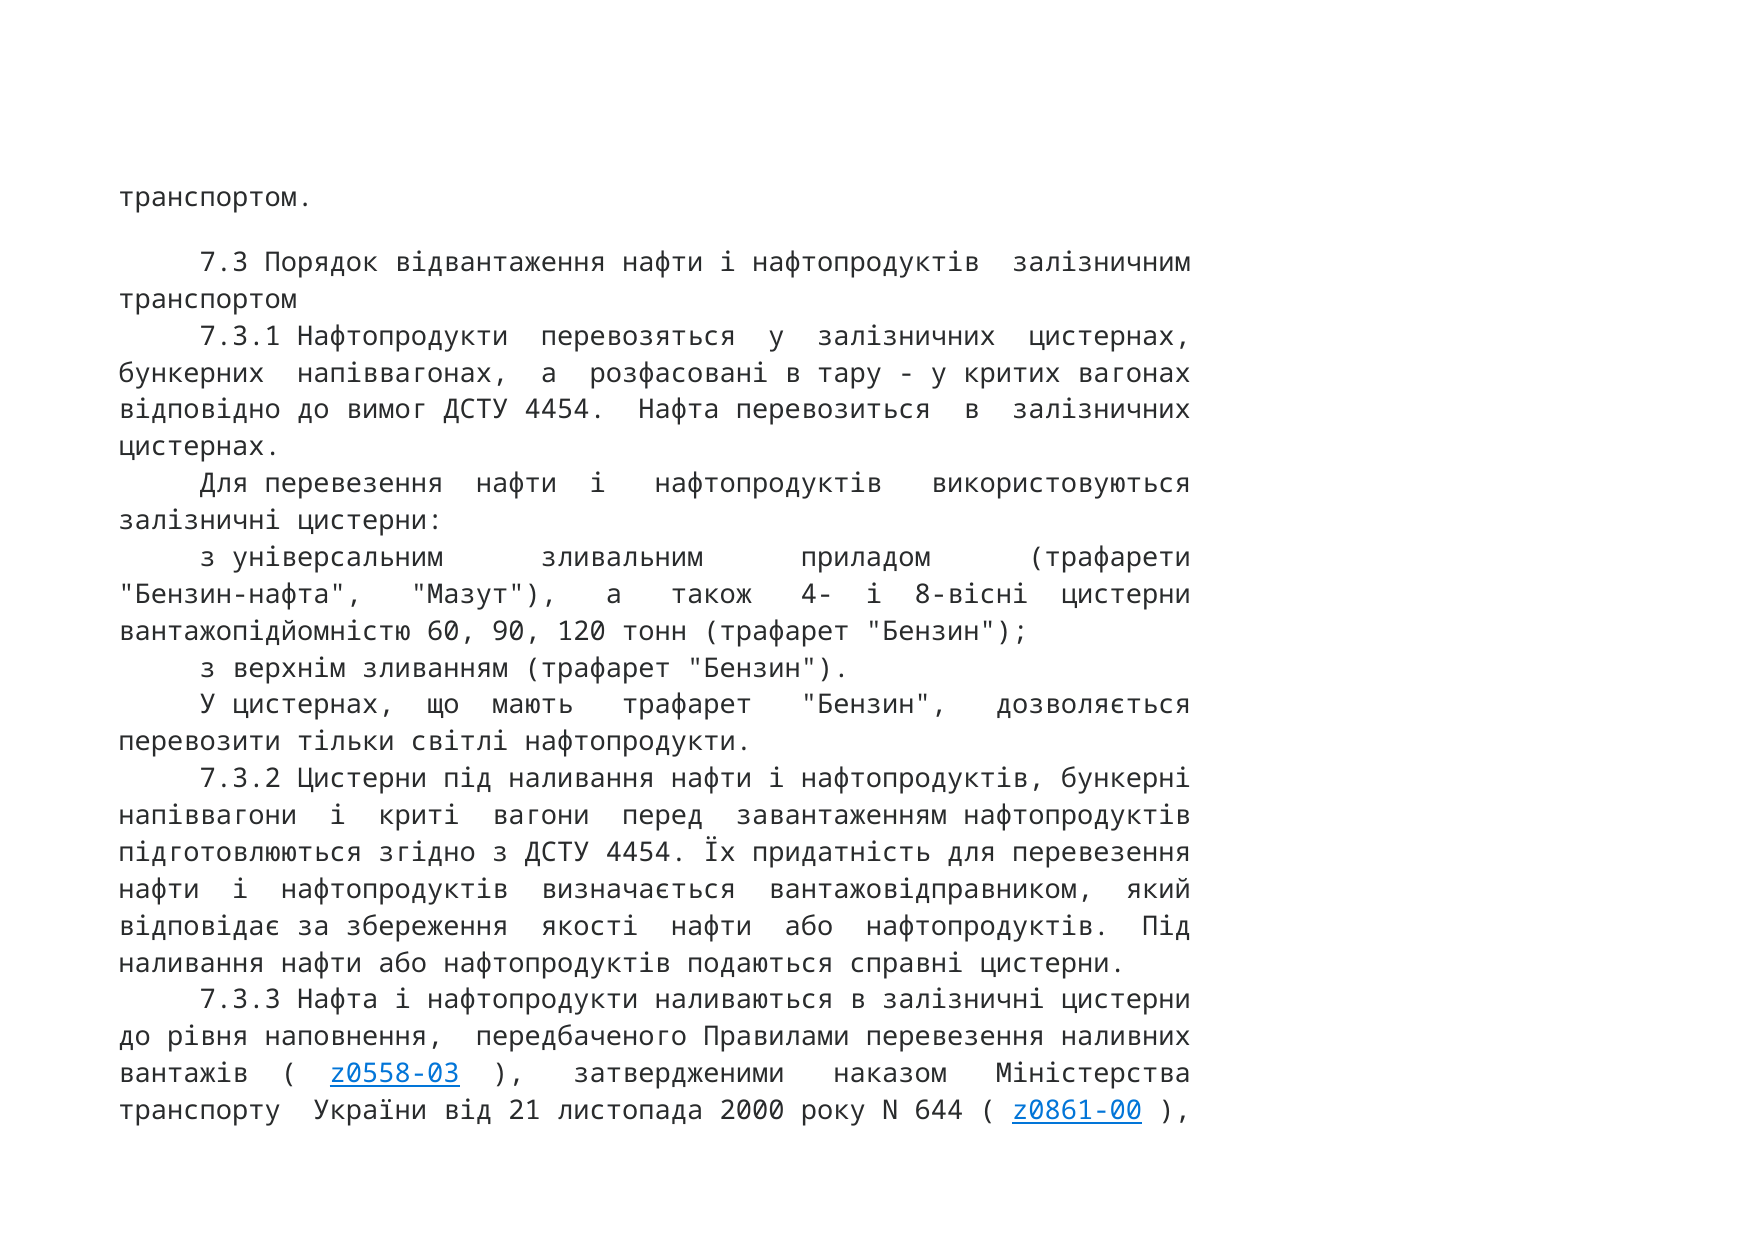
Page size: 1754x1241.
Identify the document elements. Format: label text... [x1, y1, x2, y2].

text Для перевезення нафти і нафтопродуктів використовуються залізничні цистерни: [118, 464, 1636, 537]
text 7.3.1 Нафтопродукти перевозяться у залізничних цистернах, бункерних напіввагонах, а розфасовані в тару - у критих вагонах відповідно до вимог ДСТУ 4454. Нафта перевозиться в залізничних цистернах. [118, 316, 1636, 464]
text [118, 980, 1636, 1127]
text 7.3 Порядок відвантаження нафти і нафтопродуктів залізничним транспортом [118, 242, 1636, 316]
text з універсальним зливальним приладом (трафарети "Бензин-нафта", "Мазут"), а також 4- і 8-вісні цистерни вантажопідйомністю 60, 90, 120 тонн (трафарет "Бензин"); [118, 537, 1636, 648]
text 7.3.2 Цистерни під наливання нафти і нафтопродуктів, бункерні напіввагони і криті вагони перед завантаженням нафтопродуктів підготовлюються згідно з ДСТУ 4454. Їх придатність для перевезення нафти і нафтопродуктів визначається вантажовідправником, який відповідає за збереження якості нафти або нафтопродуктів. Під наливання нафти або нафтопродуктів подаються справні цистерни. [118, 759, 1636, 980]
text У цистернах, що мають трафарет "Бензин", дозволяється перевозити тільки світлі нафтопродукти. [118, 685, 1636, 759]
text з верхнім зливанням (трафарет "Бензин"). [118, 648, 1636, 685]
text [118, 177, 1636, 242]
